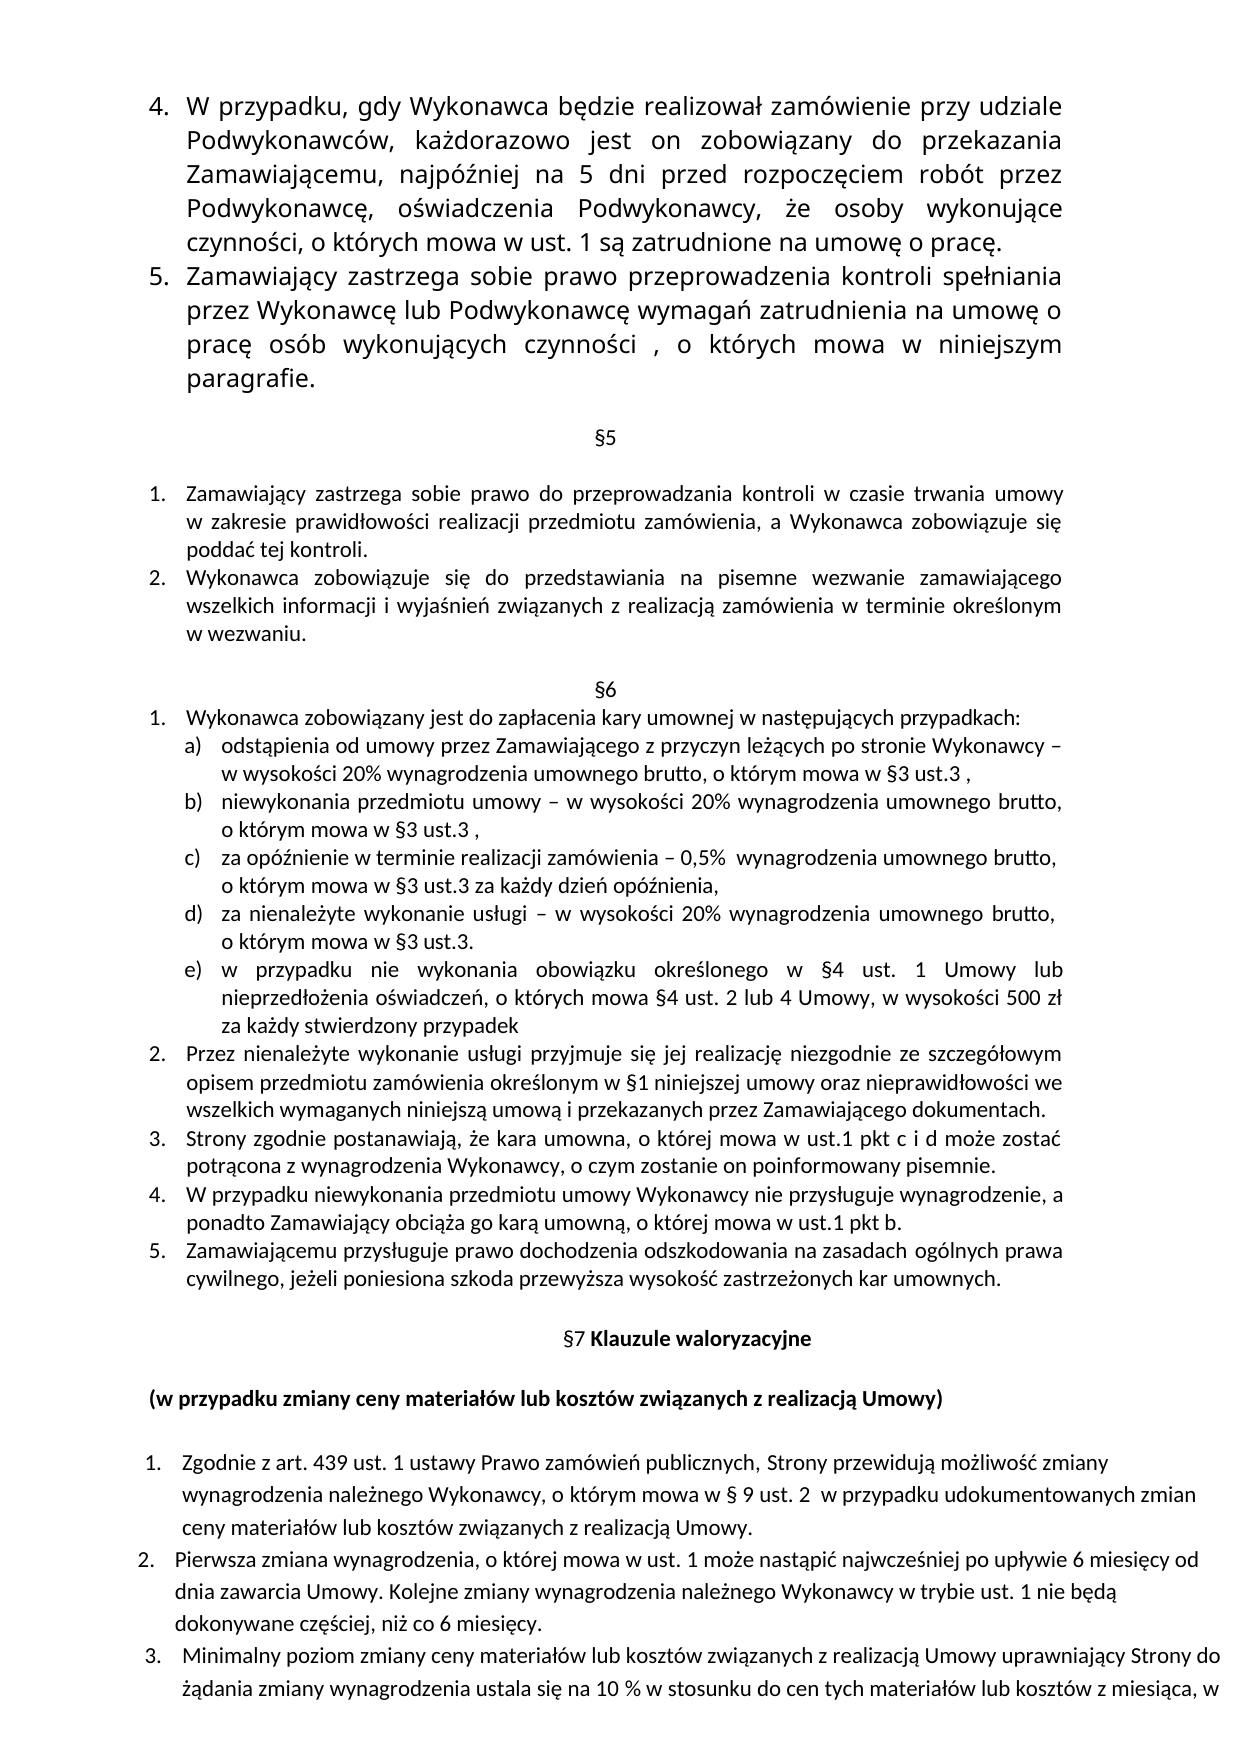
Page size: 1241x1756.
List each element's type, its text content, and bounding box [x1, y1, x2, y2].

list Zgodnie z art. 439 ust. 1 ustawy Prawo zamówień publicznych, Strony przewidują możliwość zmiany wynagrodzenia należnego Wykonawcy, o którym mowa w § 9 ust. 2 w przypadku udokumentowanych zmian ceny materiałów lub kosztów związanych z realizacją Umowy. [144, 1448, 1226, 1541]
list Wykonawca zobowiązuje się do przedstawiania na pisemne wezwanie zamawiającego wszelkich informacji i wyjaśnień związanych z realizacją zamówienia w terminie określonym w wezwaniu. [149, 563, 1063, 647]
list za opóźnienie w terminie realizacji zamówienia – 0,5% wynagrodzenia umownego brutto, [184, 843, 1226, 871]
list niewykonania przedmiotu umowy – w wysokości 20% wynagrodzenia umownego brutto, o którym mowa w §3 ust.3 , [184, 787, 1063, 843]
list §7 Klauzule waloryzacyjne [149, 1324, 1226, 1352]
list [144, 1642, 1226, 1702]
list (w przypadku zmiany ceny materiałów lub kosztów związanych z realizacją Umowy) [149, 1384, 1226, 1412]
list Przez nienależyte wykonanie usługi przyjmuje się jej realizację niezgodnie ze szczegółowym opisem przedmiotu zamówienia określonym w §1 niniejszej umowy oraz nieprawidłowości we wszelkich wymaganych niniejszą umową i przekazanych przez Zamawiającego dokumentach. [149, 1039, 1063, 1124]
list Zamawiającemu przysługuje prawo dochodzenia odszkodowania na zasadach ogólnych prawa cywilnego, jeżeli poniesiona szkoda przewyższa wysokość zastrzeżonych kar umownych. [149, 1236, 1063, 1292]
list Strony zgodnie postanawiają, że kara umowna, o której mowa w ust.1 pkt c i d może zostać potrącona z wynagrodzenia Wykonawcy, o czym zostanie on poinformowany pisemnie. [149, 1124, 1063, 1180]
text §5 [594, 423, 1226, 451]
text o którym mowa w §3 ust.3 za każdy dzień opóźnienia, [221, 871, 1226, 899]
list W przypadku niewykonania przedmiotu umowy Wykonawcy nie przysługuje wynagrodzenie, a ponadto Zamawiający obciąża go karą umowną, o której mowa w ust.1 pkt b. [149, 1180, 1063, 1236]
list w przypadku nie wykonania obowiązku określonego w §4 ust. 1 Umowy lub nieprzedłożenia oświadczeń, o których mowa §4 ust. 2 lub 4 Umowy, w wysokości 500 zł za każdy stwierdzony przypadek [184, 955, 1063, 1039]
text §6 [594, 675, 1226, 703]
list Wykonawca zobowiązany jest do zapłacenia kary umownej w następujących przypadkach: [149, 703, 1226, 731]
list Pierwsza zmiana wynagrodzenia, o której mowa w ust. 1 może nastąpić najwcześniej po upływie 6 miesięcy od dnia zawarcia Umowy. Kolejne zmiany wynagrodzenia należnego Wykonawcy w trybie ust. 1 nie będą dokonywane częściej, niż co 6 miesięcy. [137, 1545, 1226, 1637]
list Zamawiający zastrzega sobie prawo przeprowadzenia kontroli spełniania przez Wykonawcę lub Podwykonawcę wymagań zatrudnienia na umowę o pracę osób wykonujących czynności , o których mowa w niniejszym paragrafie. [149, 259, 1063, 395]
list odstąpienia od umowy przez Zamawiającego z przyczyn leżących po stronie Wykonawcy – w wysokości 20% wynagrodzenia umownego brutto, o którym mowa w §3 ust.3 , [184, 731, 1064, 787]
text o którym mowa w §3 ust.3. [221, 927, 1226, 955]
list za nienależyte wykonanie usługi – w wysokości 20% wynagrodzenia umownego brutto, [184, 899, 1226, 927]
list W przypadku, gdy Wykonawca będzie realizował zamówienie przy udziale Podwykonawców, każdorazowo jest on zobowiązany do przekazania Zamawiającemu, najpóźniej na 5 dni przed rozpoczęciem robót przez Podwykonawcę, oświadczenia Podwykonawcy, że osoby wykonujące czynności, o których mowa w ust. 1 są zatrudnione na umowę o pracę. [149, 88, 1063, 259]
list Zamawiający zastrzega sobie prawo do przeprowadzania kontroli w czasie trwania umowy w zakresie prawidłowości realizacji przedmiotu zamówienia, a Wykonawca zobowiązuje się poddać tej kontroli. [149, 479, 1063, 563]
